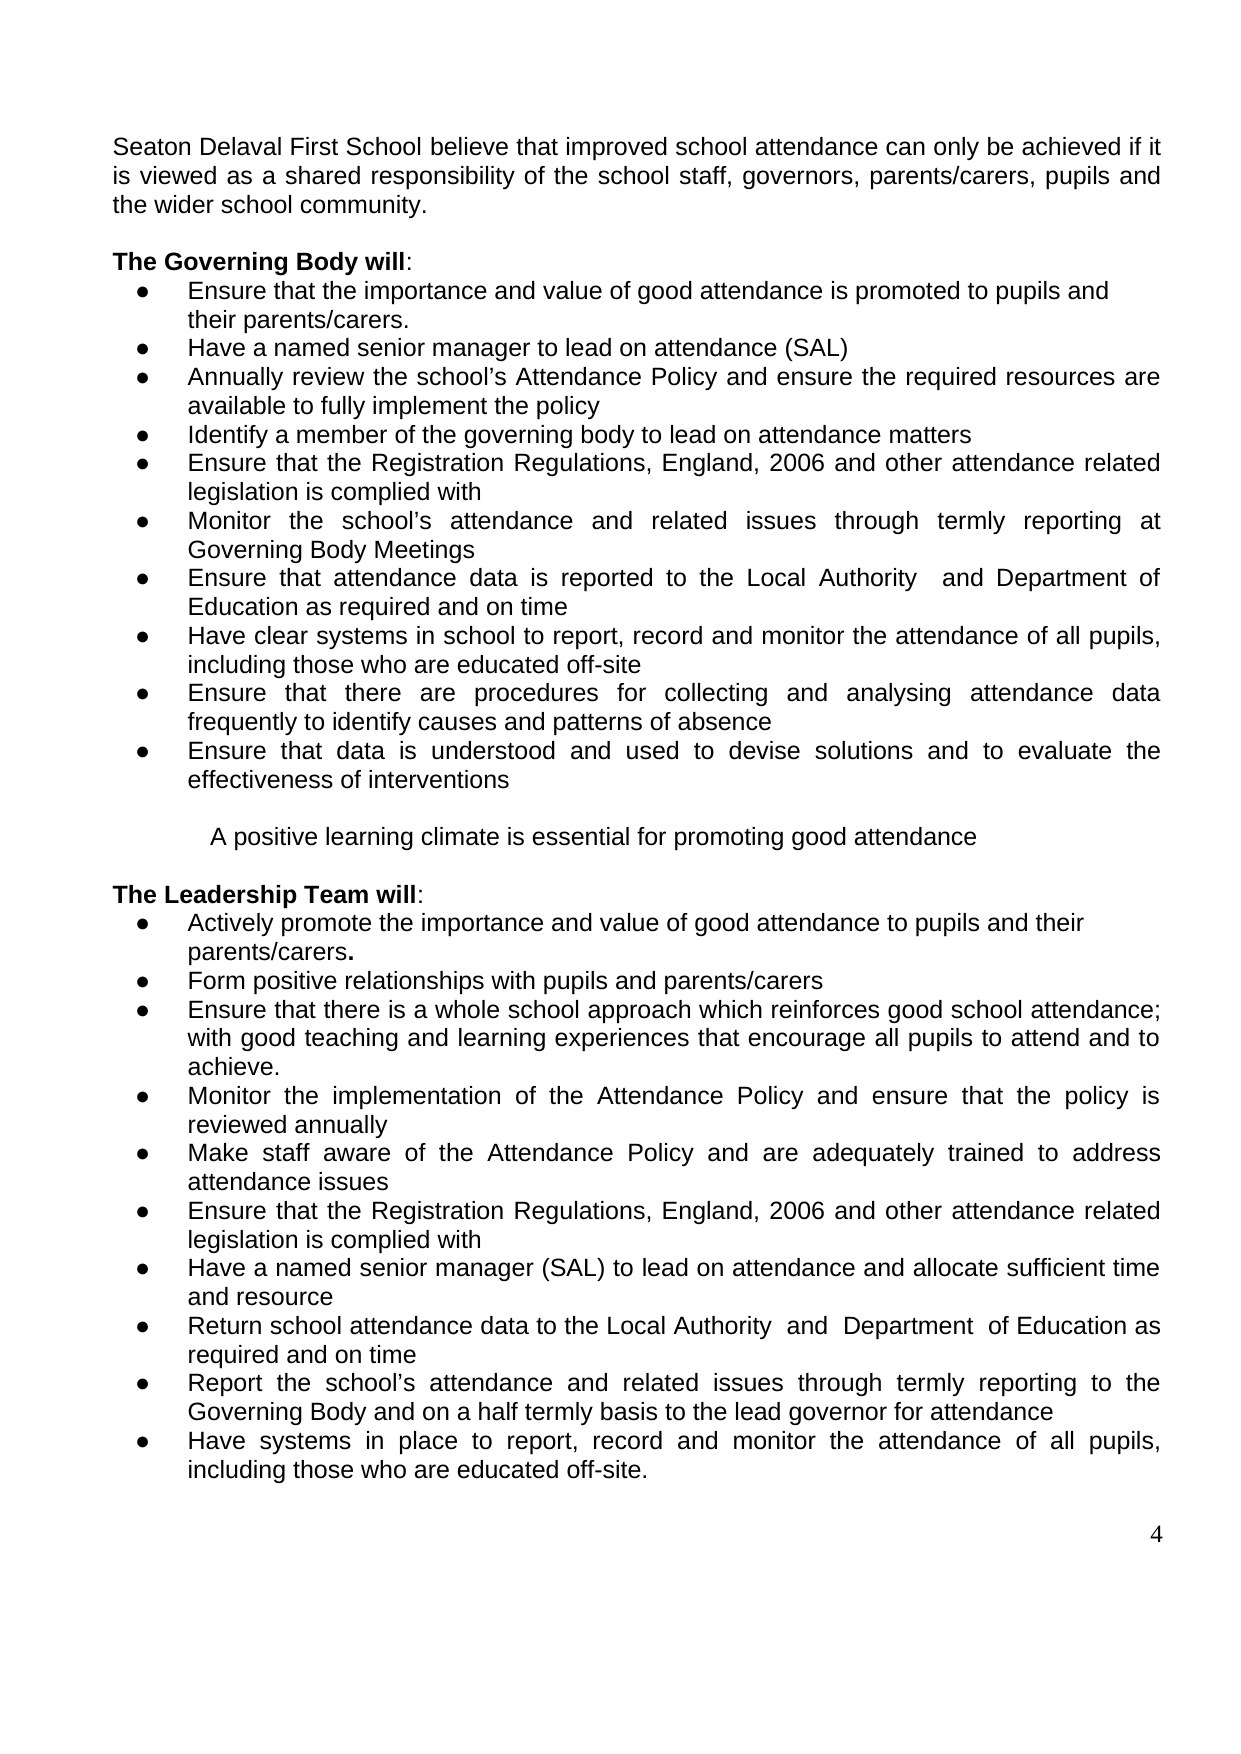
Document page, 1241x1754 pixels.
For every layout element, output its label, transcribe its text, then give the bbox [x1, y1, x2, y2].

list Ensure that the importance and value of good attendance is promoted to pupils and their parents/carers. [150, 276, 1162, 333]
subtitle The Leadership Team will: [112, 880, 1162, 908]
list Have clear systems in school to report, record and monitor the attendance of all pupils, including those who are educated off-site [150, 621, 1162, 678]
list Have a named senior manager to lead on attendance (SAL) [150, 333, 1162, 362]
list Actively promote the importance and value of good attendance to pupils and their parents/carers. [150, 908, 1162, 966]
list Monitor the school’s attendance and related issues through termly reporting at Governing Body Meetings [150, 506, 1162, 563]
list Form positive relationships with pupils and parents/carers [150, 966, 1162, 995]
list Have systems in place to report, record and monitor the attendance of all pupils, including those who are educated off-site. [150, 1426, 1162, 1483]
list Ensure that data is understood and used to devise solutions and to evaluate the effectiveness of interventions [150, 736, 1162, 793]
list Have a named senior manager (SAL) to lead on attendance and allocate sufficient time and resource [150, 1253, 1162, 1311]
list Monitor the implementation of the Attendance Policy and ensure that the policy is reviewed annually [150, 1081, 1162, 1138]
list Identify a member of the governing body to lead on attendance matters [150, 420, 1162, 448]
list Ensure that the Registration Regulations, England, 2006 and other attendance related legislation is complied with [150, 448, 1162, 506]
list Ensure that the Registration Regulations, England, 2006 and other attendance related legislation is complied with [150, 1196, 1162, 1253]
list Annually review the school’s Attendance Policy and ensure the required resources are available to fully implement the policy [150, 362, 1162, 420]
text The Governing Body will: [112, 247, 1162, 276]
list Ensure that there are procedures for collecting and analysing attendance data frequently to identify causes and patterns of absence [150, 678, 1162, 736]
list Ensure that there is a whole school approach which reinforces good school attendance; with good teaching and learning experiences that encourage all pupils to attend and to achieve. [150, 995, 1162, 1081]
text Seaton Delaval First School believe that improved school attendance can only be achieved if it is viewed as a shared responsibility of the school staff, governors, parents/carers, pupils and the wider school community. [112, 132, 1162, 218]
list Return school attendance data to the Local Authority and Department of Education as required and on time [150, 1311, 1162, 1368]
list Ensure that attendance data is reported to the Local Authority and Department of Education as required and on time [150, 563, 1162, 621]
list Report the school’s attendance and related issues through termly reporting to the Governing Body and on a half termly basis to the lead governor for attendance [150, 1368, 1162, 1426]
list Make staff aware of the Attendance Policy and are adequately trained to address attendance issues [150, 1138, 1162, 1196]
text A positive learning climate is essential for promoting good attendance [112, 822, 1162, 851]
